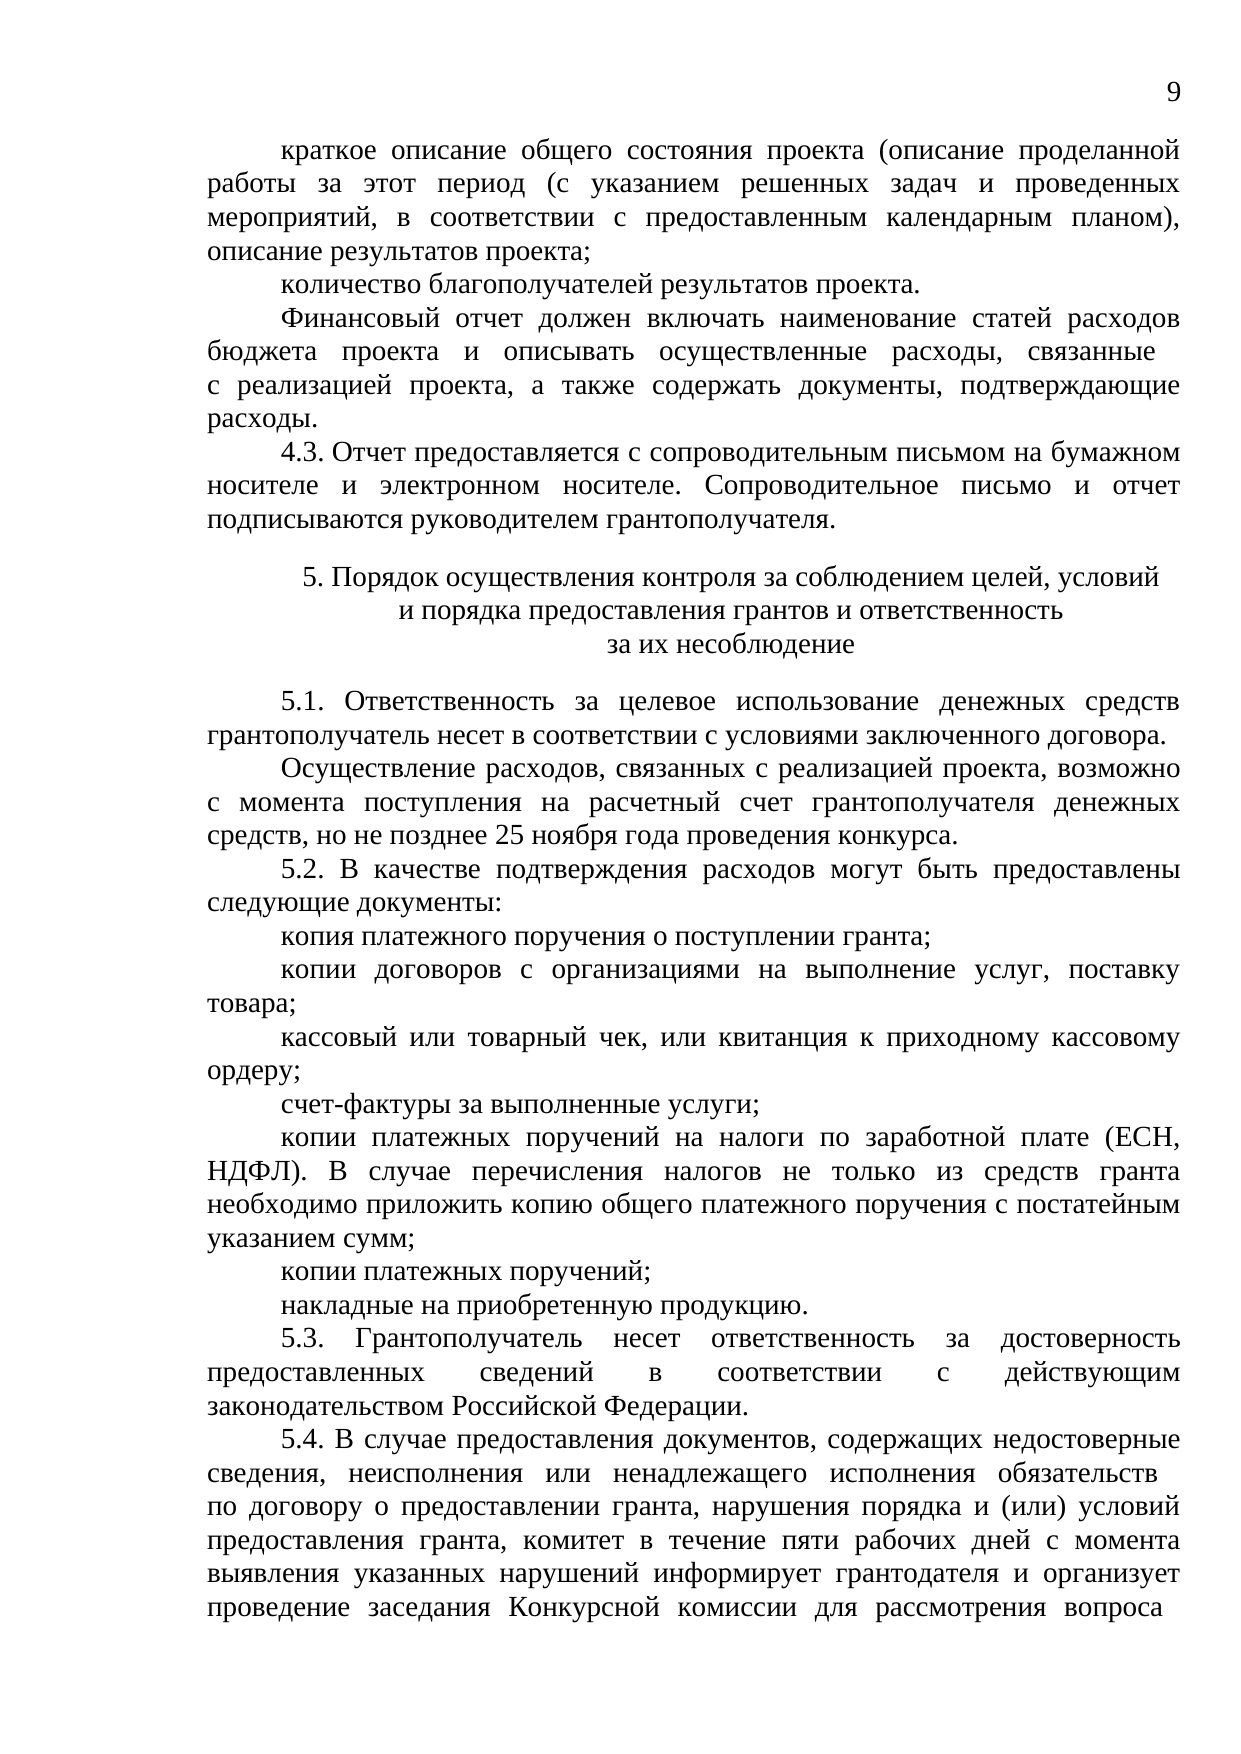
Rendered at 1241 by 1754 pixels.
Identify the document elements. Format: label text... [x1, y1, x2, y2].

text 5.1. Ответственность за целевое использование денежных средств грантополучатель несет в соответствии с условиями заключенного договора. [207, 683, 1181, 750]
text кассовый или товарный чек, или квитанция к приходному кассовому ордеру; [207, 1019, 1181, 1086]
text счет-фактуры за выполненные услуги; [207, 1086, 1181, 1119]
text копии платежных поручений на налоги по заработной плате (ЕСН, НДФЛ). В случае перечисления налогов не только из средств гранта необходимо приложить копию общего платежного поручения с постатейным указанием сумм; [207, 1119, 1181, 1253]
text Осуществление расходов, связанных с реализацией проекта, возможно с момента поступления на расчетный счет грантополучателя денежных средств, но не позднее 25 ноября года проведения конкурса. [207, 750, 1181, 851]
text копии договоров с организациями на выполнение услуг, поставку товара; [207, 952, 1181, 1019]
text за их несоблюдение [207, 626, 1181, 659]
text накладные на приобретенную продукцию. [207, 1287, 1181, 1321]
text и порядка предоставления грантов и ответственность [207, 592, 1181, 626]
text 5. Порядок осуществления контроля за соблюдением целей, условий [207, 559, 1181, 592]
text количество благополучателей результатов проекта. [207, 266, 1181, 300]
text 5.2. В качестве подтверждения расходов могут быть предоставлены следующие документы: [207, 851, 1181, 918]
text копия платежного поручения о поступлении гранта; [207, 918, 1181, 952]
text Финансовый отчет должен включать наименование статей расходов бюджета проекта и описывать осуществленные расходы, связанные с реализацией проекта, а также содержать документы, подтверждающие расходы. [207, 300, 1181, 434]
text копии платежных поручений; [207, 1253, 1181, 1287]
text 4.3. Отчет предоставляется с сопроводительным письмом на бумажном носителе и электронном носителе. Сопроводительное письмо и отчет подписываются руководителем грантополучателя. [207, 434, 1181, 534]
text 5.3. Грантополучатель несет ответственность за достоверность предоставленных сведений в соответствии с действующим законодательством Российской Федерации. [207, 1321, 1181, 1421]
text краткое описание общего состояния проекта (описание проделанной работы за этот период (с указанием решенных задач и проведенных мероприятий, в соответствии с предоставленным календарным планом), описание результатов проекта; [207, 132, 1181, 266]
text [207, 1421, 1181, 1622]
